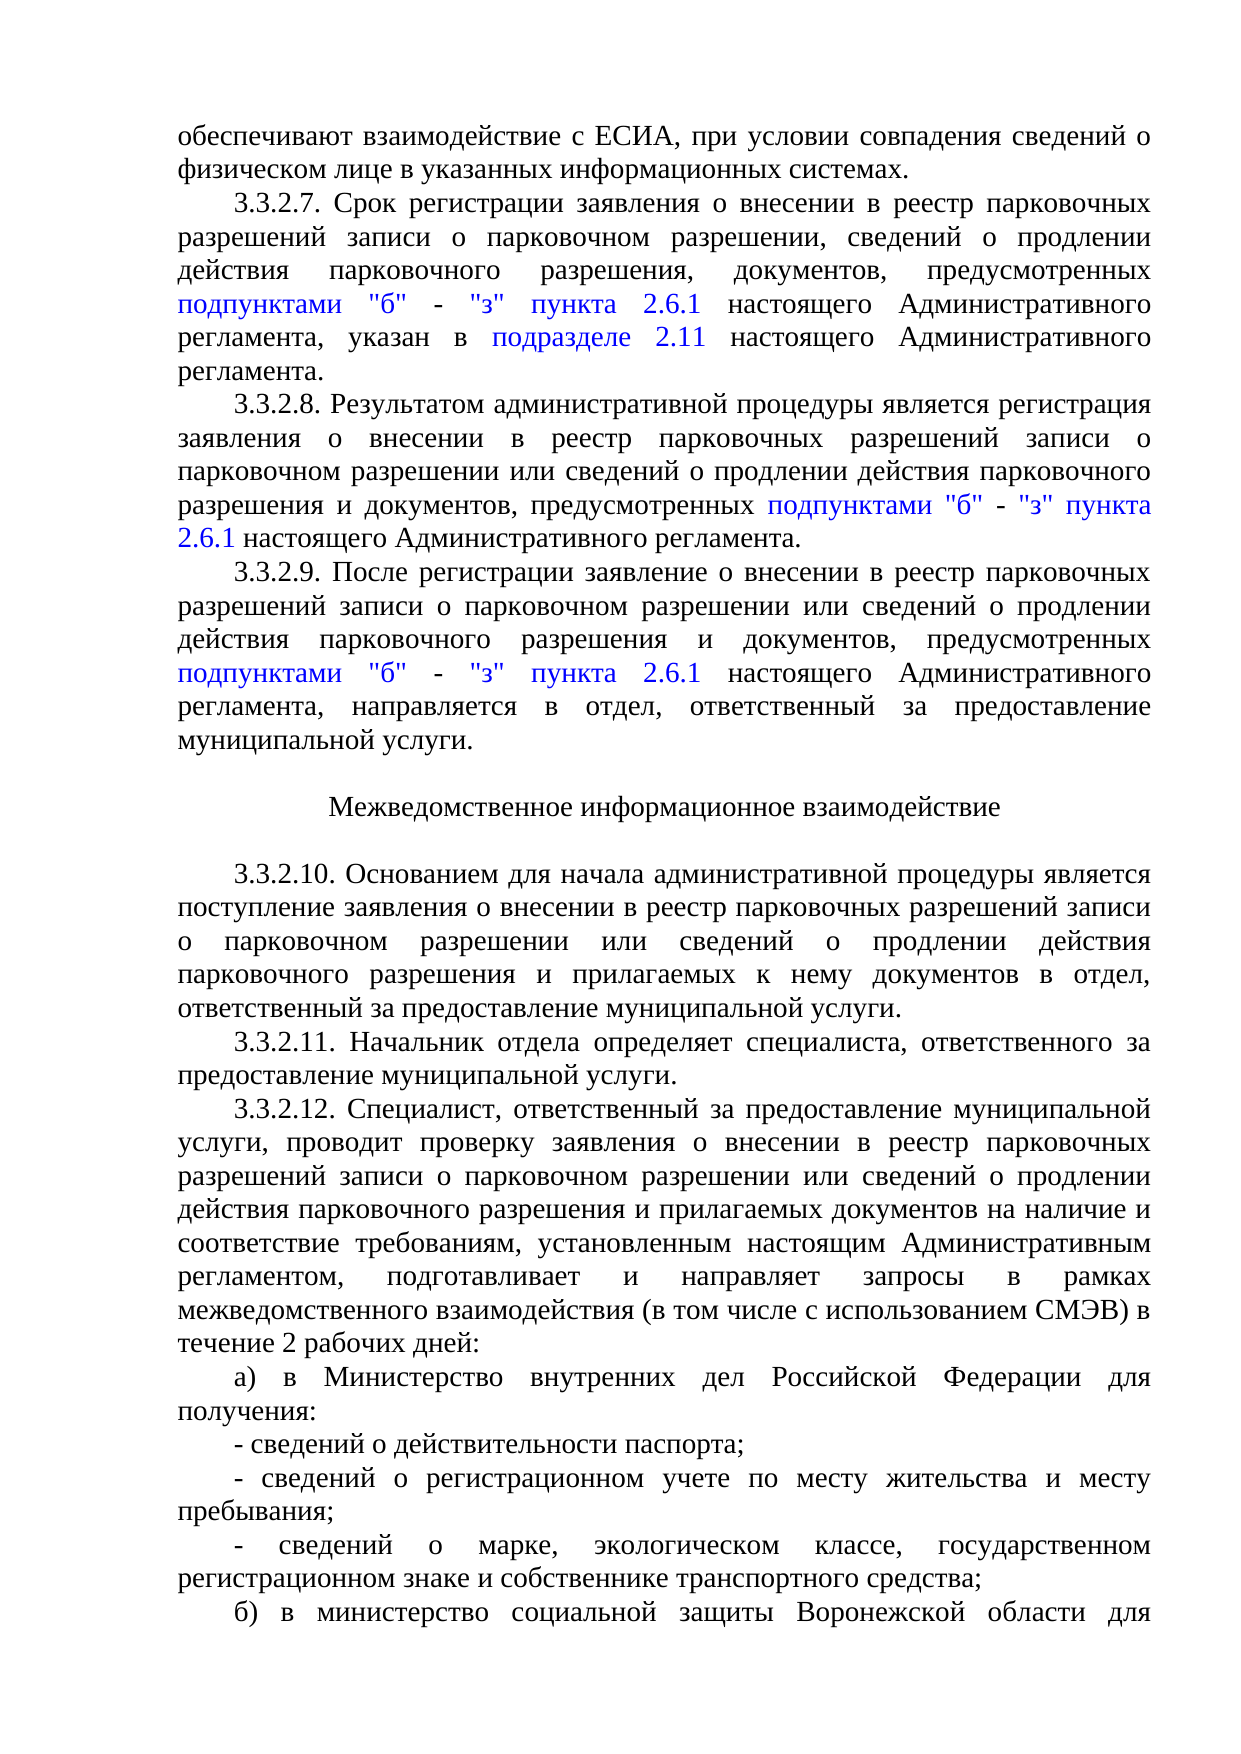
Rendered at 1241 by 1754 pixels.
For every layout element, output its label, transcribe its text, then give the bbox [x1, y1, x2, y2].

text - сведений о марке, экологическом классе, государственном регистрационном знаке и собственнике транспортного средства; [177, 1527, 1152, 1594]
text 3.3.2.9. После регистрации заявление о внесении в реестр парковочных разрешений записи о парковочном разрешении или сведений о продлении действия парковочного разрешения и документов, предусмотренных подпунктами "б" - "з" пункта 2.6.1 настоящего Административного регламента, направляется в отдел, ответственный за предоставление муниципальной услуги. [177, 554, 1152, 755]
text - сведений о регистрационном учете по месту жительства и месту пребывания; [177, 1460, 1152, 1527]
text а) в Министерство внутренних дел Российской Федерации для получения: [177, 1359, 1152, 1426]
text Межведомственное информационное взаимодействие [177, 789, 1152, 822]
text 3.3.2.12. Специалист, ответственный за предоставление муниципальной услуги, проводит проверку заявления о внесении в реестр парковочных разрешений записи о парковочном разрешении или сведений о продлении действия парковочного разрешения и прилагаемых документов на наличие и соответствие требованиям, установленным настоящим Административным регламентом, подготавливает и направляет запросы в рамках межведомственного взаимодействия (в том числе с использованием СМЭВ) в течение 2 рабочих дней: [177, 1091, 1152, 1359]
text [177, 118, 1152, 185]
text 3.3.2.11. Начальник отдела определяет специалиста, ответственного за предоставление муниципальной услуги. [177, 1024, 1152, 1091]
text 3.3.2.7. Срок регистрации заявления о внесении в реестр парковочных разрешений записи о парковочном разрешении, сведений о продлении действия парковочного разрешения, документов, предусмотренных подпунктами "б" - "з" пункта 2.6.1 настоящего Административного регламента, указан в подразделе 2.11 настоящего Административного регламента. [177, 185, 1152, 386]
text 3.3.2.8. Результатом административной процедуры является регистрация заявления о внесении в реестр парковочных разрешений записи о парковочном разрешении или сведений о продлении действия парковочного разрешения и документов, предусмотренных подпунктами "б" - "з" пункта 2.6.1 настоящего Административного регламента. [177, 386, 1152, 554]
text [177, 1594, 1152, 1627]
text - сведений о действительности паспорта; [177, 1426, 1152, 1460]
text 3.3.2.10. Основанием для начала административной процедуры является поступление заявления о внесении в реестр парковочных разрешений записи о парковочном разрешении или сведений о продлении действия парковочного разрешения и прилагаемых к нему документов в отдел, ответственный за предоставление муниципальной услуги. [177, 856, 1152, 1024]
